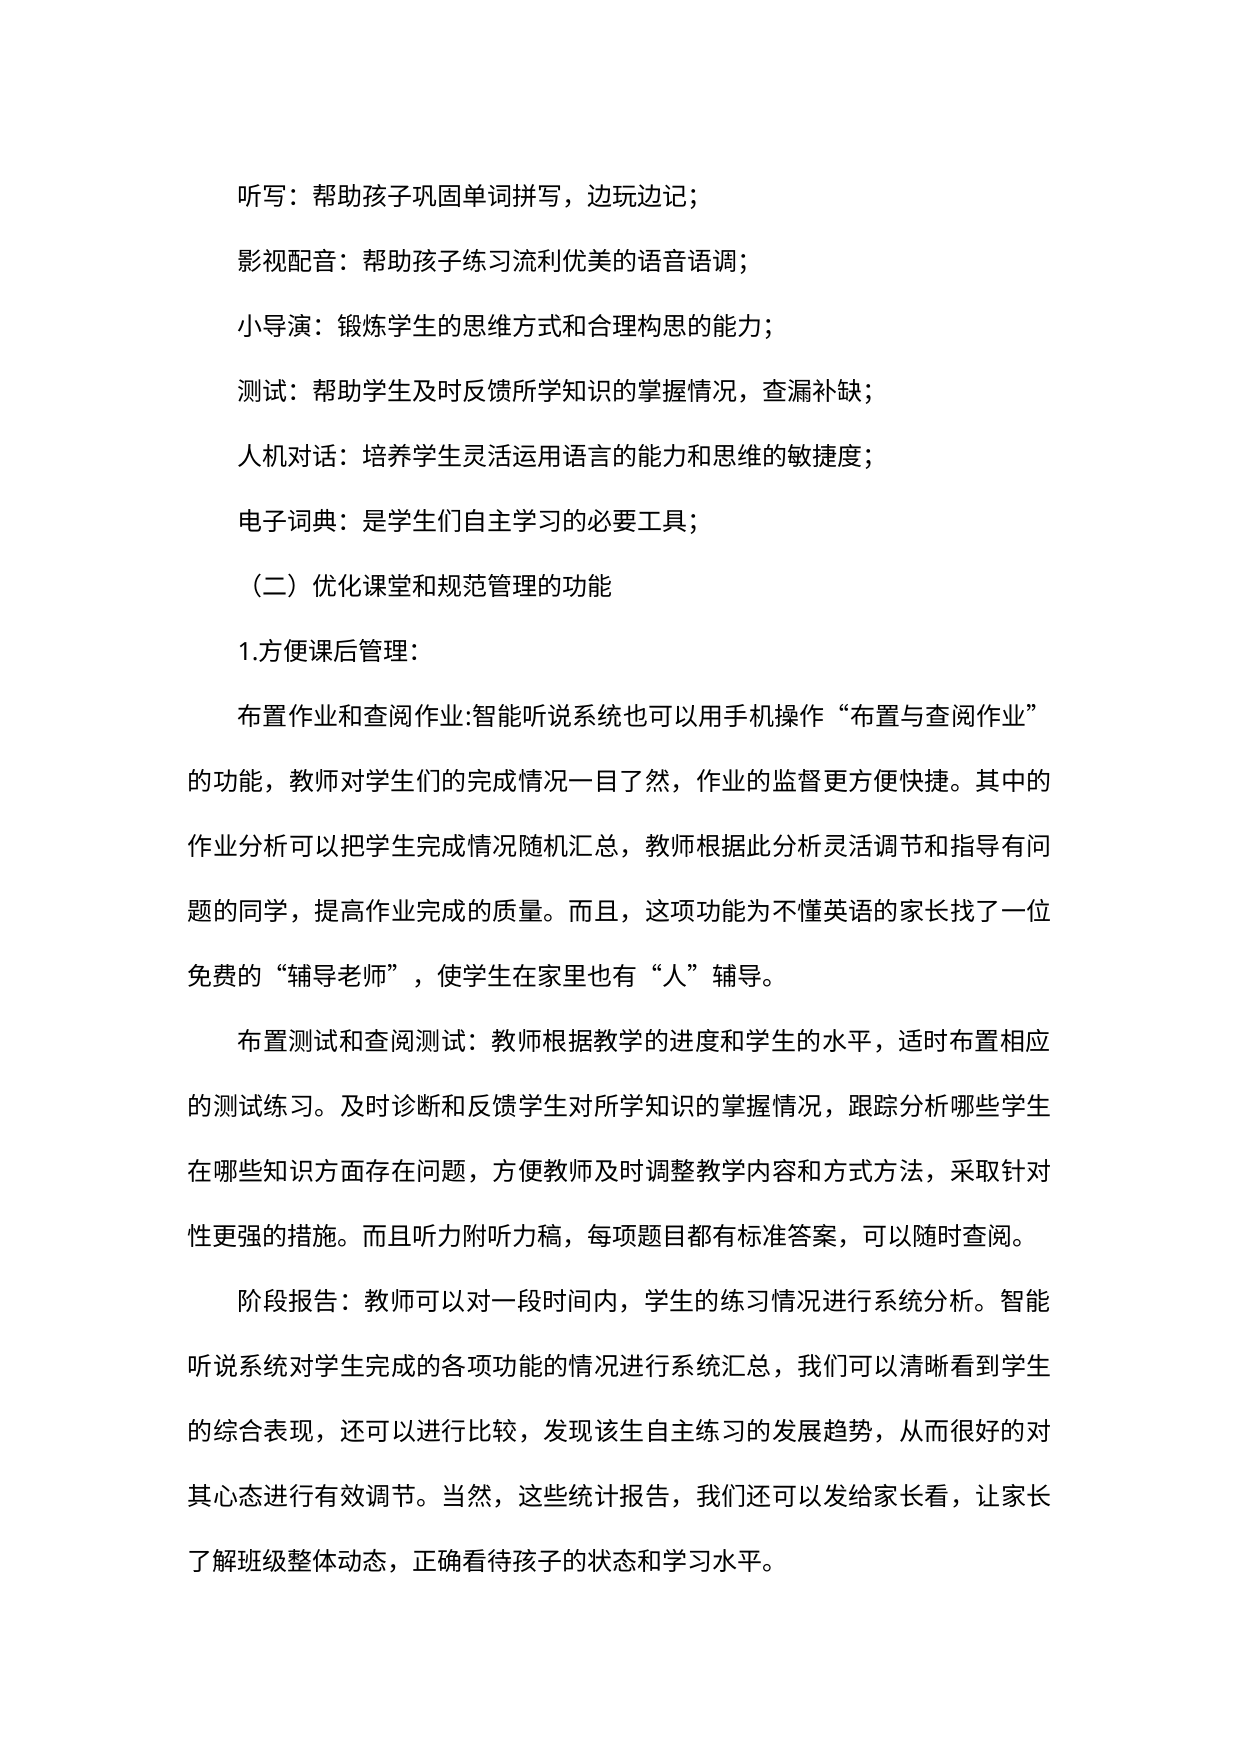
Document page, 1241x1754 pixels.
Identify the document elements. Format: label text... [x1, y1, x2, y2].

text 阶段报告：教师可以对一段时间内，学生的练习情况进行系统分析。智能听说系统对学生完成的各项功能的情况进行系统汇总，我们可以清晰看到学生的综合表现，还可以进行比较，发现该生自主练习的发展趋势，从而很好的对其心态进行有效调节。当然，这些统计报告，我们还可以发给家长看，让家长了解班级整体动态，正确看待孩子的状态和学习水平。 [187, 1267, 1053, 1592]
text 小导演：锻炼学生的思维方式和合理构思的能力； [187, 292, 1053, 357]
text 测试：帮助学生及时反馈所学知识的掌握情况，查漏补缺； [187, 357, 1053, 422]
text 布置测试和查阅测试：教师根据教学的进度和学生的水平，适时布置相应的测试练习。及时诊断和反馈学生对所学知识的掌握情况，跟踪分析哪些学生在哪些知识方面存在问题，方便教师及时调整教学内容和方式方法，采取针对性更强的措施。而且听力附听力稿，每项题目都有标准答案，可以随时查阅。 [187, 1007, 1053, 1267]
list 优化课堂和规范管理的功能 [187, 552, 1053, 617]
text 影视配音：帮助孩子练习流利优美的语音语调； [187, 227, 1053, 292]
text 电子词典：是学生们自主学习的必要工具； [187, 487, 1053, 552]
text 1.方便课后管理： [187, 617, 1053, 682]
text 布置作业和查阅作业:智能听说系统也可以用手机操作“布置与查阅作业”的功能，教师对学生们的完成情况一目了然，作业的监督更方便快捷。其中的作业分析可以把学生完成情况随机汇总，教师根据此分析灵活调节和指导有问题的同学，提高作业完成的质量。而且，这项功能为不懂英语的家长找了一位免费的“辅导老师”，使学生在家里也有“人”辅导。 [187, 682, 1053, 1007]
text 听写：帮助孩子巩固单词拼写，边玩边记； [187, 162, 1053, 227]
text 人机对话：培养学生灵活运用语言的能力和思维的敏捷度； [187, 422, 1053, 487]
